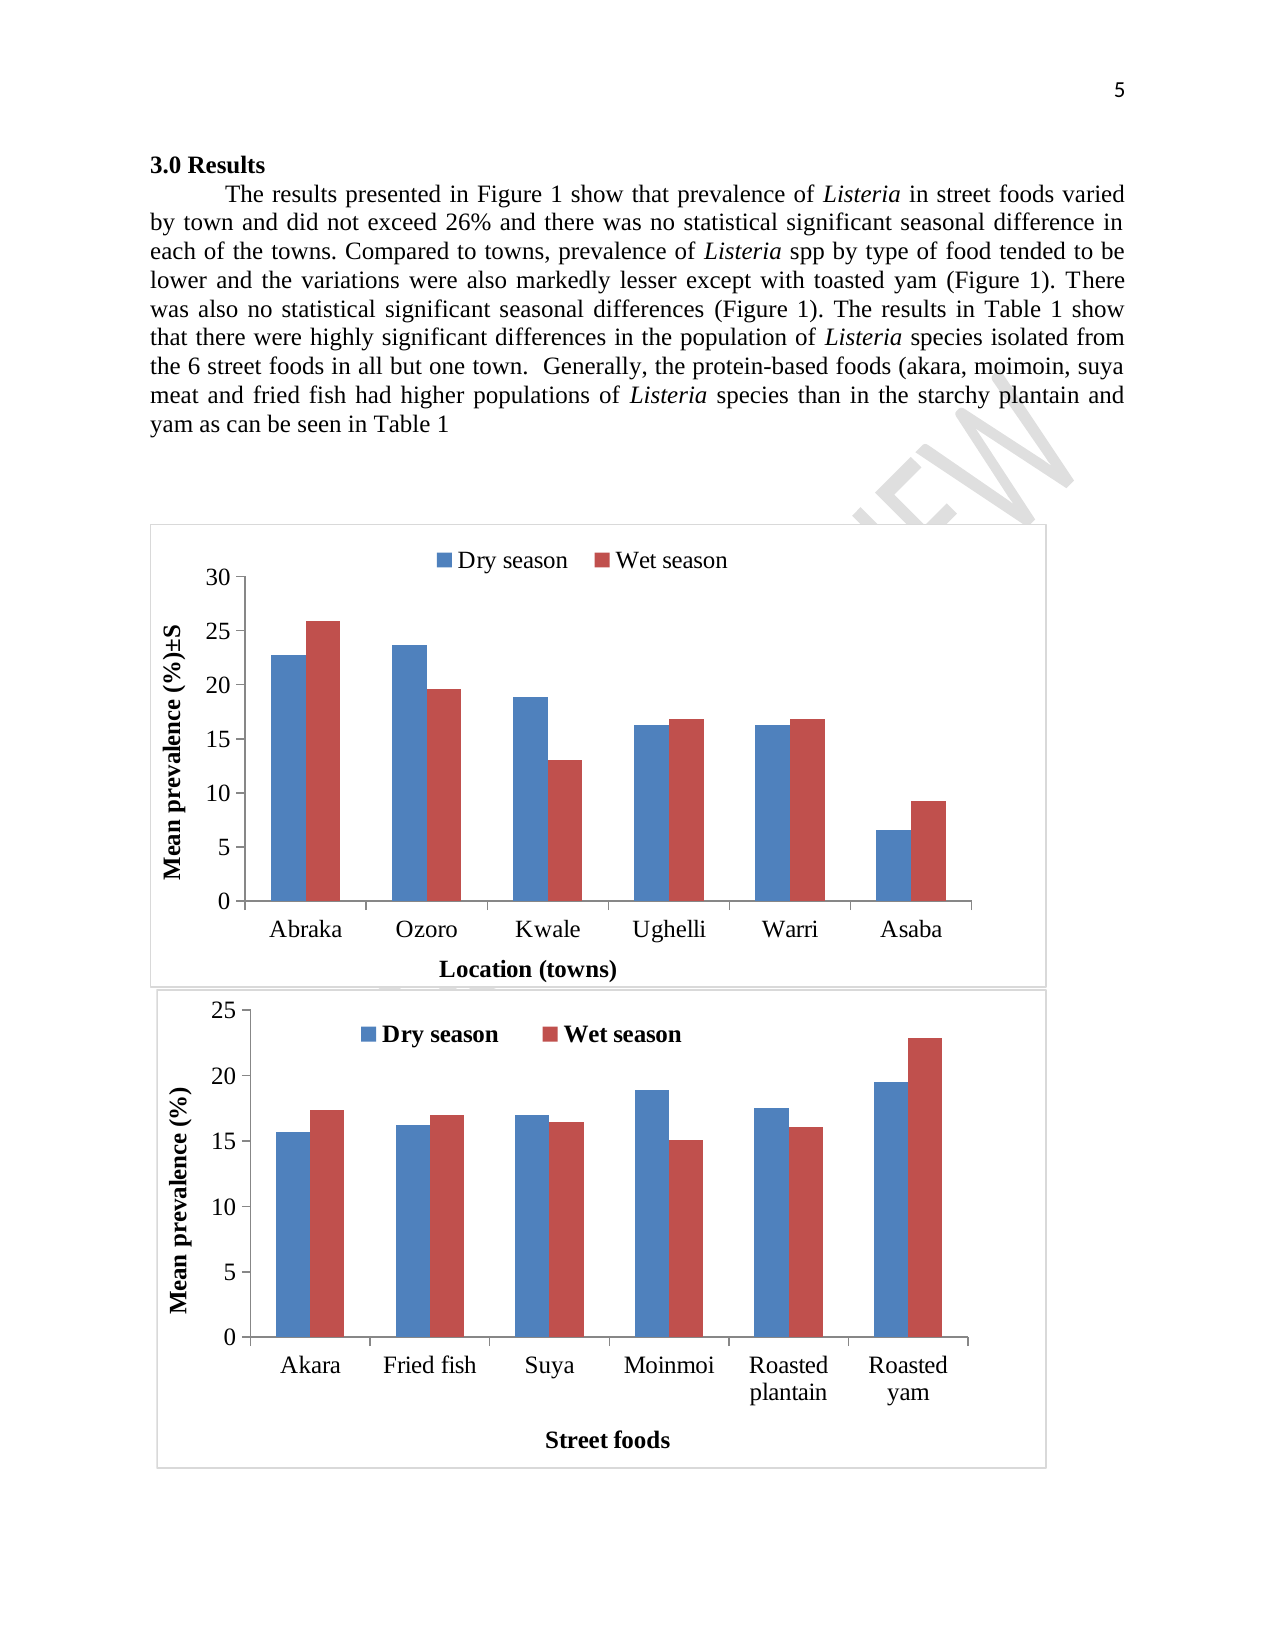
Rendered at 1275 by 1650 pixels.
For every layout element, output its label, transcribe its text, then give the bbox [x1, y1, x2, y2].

text The results presented in Figure 1 show that prevalence of Listeria in street foods varied by town and did not exceed 26% and there was no statistical significant seasonal difference in each of the towns. Compared to towns, prevalence of Listeria spp by type of food tended to be lower and the variations were also markedly lesser except with toasted yam (Figure 1). There was also no statistical significant seasonal differences (Figure 1). The results in Table 1 show that there were highly significant differences in the population of Listeria species isolated from the 6 street foods in all but one town. Generally, the protein-based foods (akara, moimoin, suya meat and fried fish had higher populations of Listeria species than in the starchy plantain and yam as can be seen in Table 1 [150, 179, 1125, 437]
text 3.0 Results [150, 150, 1125, 179]
